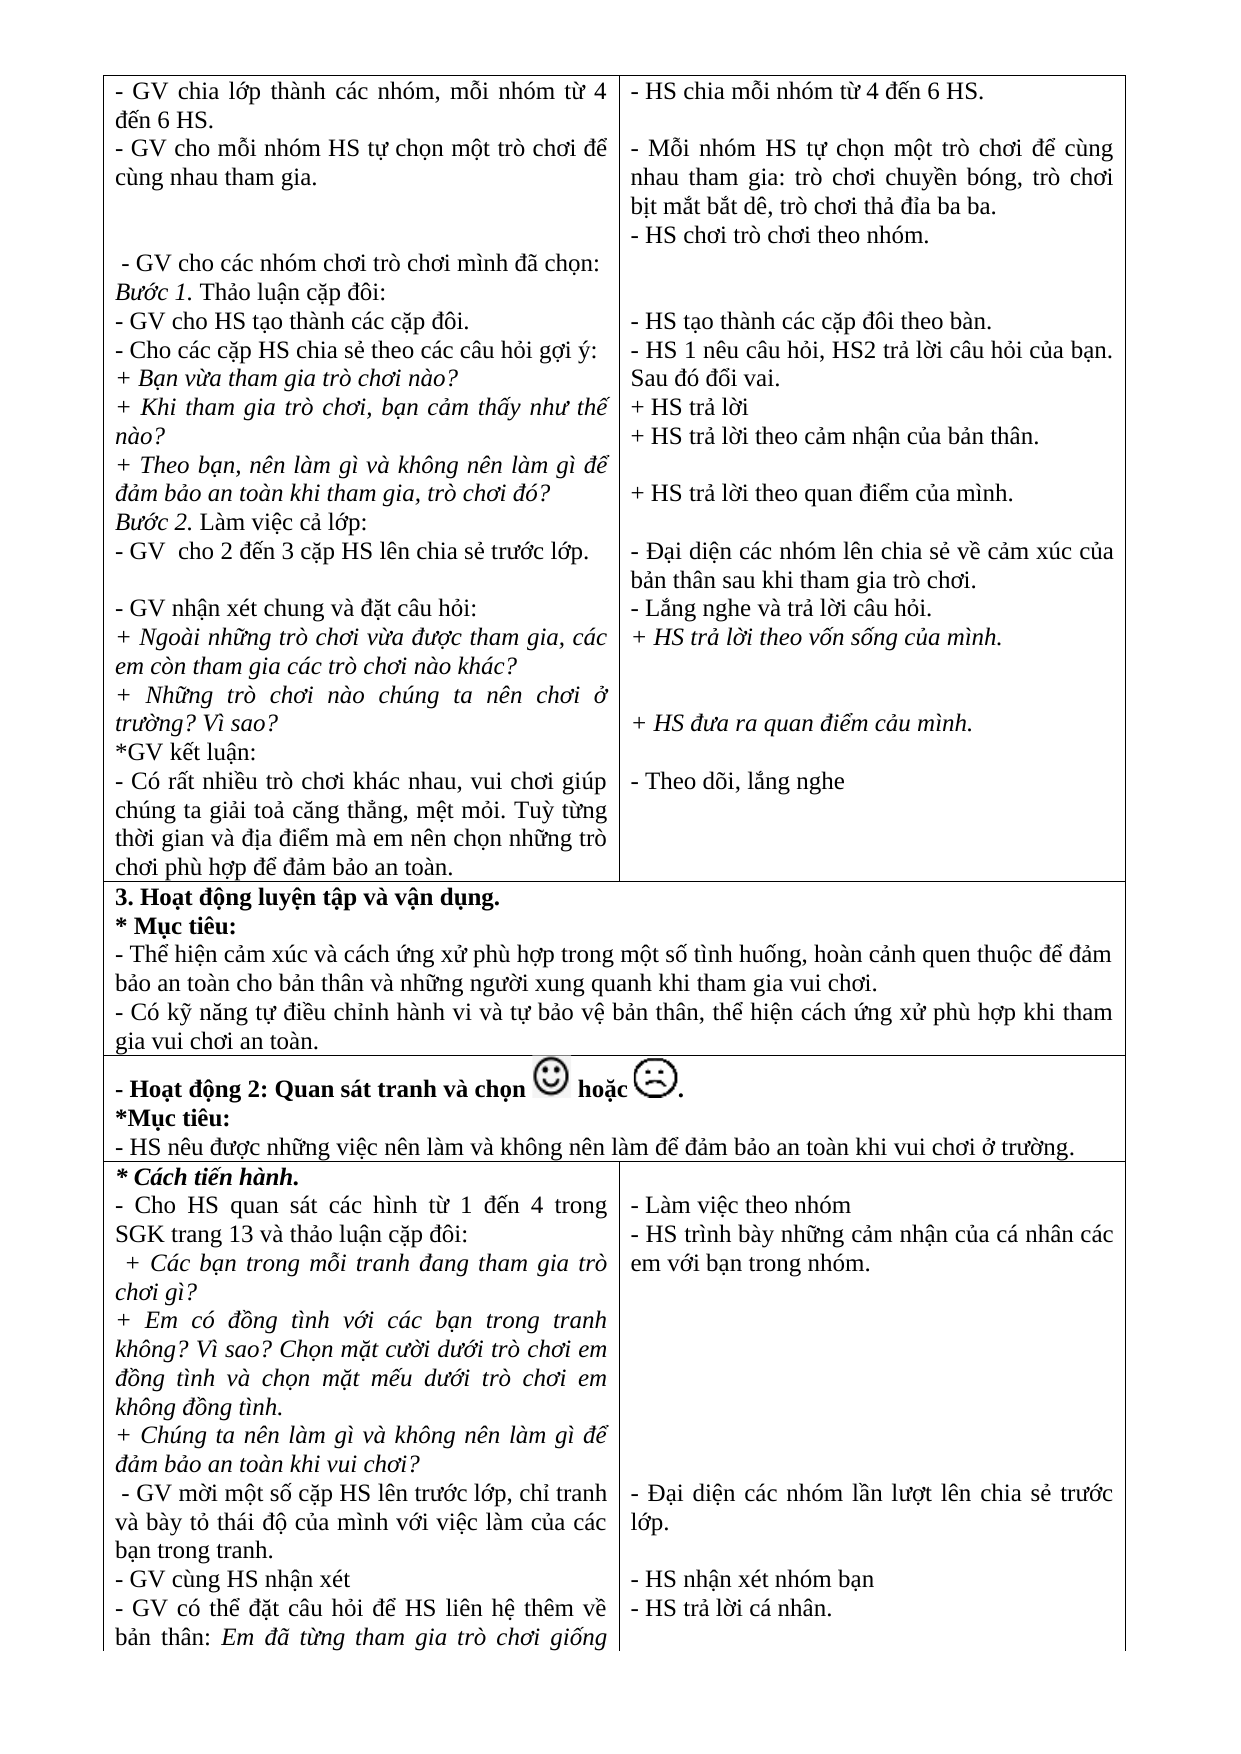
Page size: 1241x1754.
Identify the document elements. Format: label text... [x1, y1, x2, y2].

table_cell *Mục tiêu: - HS nêu được những việc nên làm và không nên làm để đảm bảo an toàn khi vui chơi ở trường. [104, 1103, 1125, 1161]
picture [633, 1058, 678, 1098]
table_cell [620, 1162, 1125, 1651]
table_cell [104, 1162, 619, 1651]
table_cell - Hoạt động 2: Quan sát tranh và chọn hoặc . [104, 1056, 1125, 1103]
table_cell 3. Hoạt động luyện tập và vận dụng. * Mục tiêu: - Thể hiện cảm xúc và cách ứng xử phù hợp trong một số tình huống, hoàn cảnh quen thuộc để đảm bảo an toàn cho bản thân và những người xung quanh khi tham gia vui chơi. - Có kỹ năng tự điều chỉnh hành vi và tự bảo vệ bản thân, thể hiện cách ứng xử phù hợp khi tham gia vui chơi an toàn. [104, 882, 1125, 1054]
table_cell - Đại diện các nhóm lên chia sẻ về cảm xúc của bản thân sau khi tham gia trò chơi. - Lắng nghe và trả lời câu hỏi. + HS trả lời theo vốn sống của mình. + HS đưa ra quan điểm cảu mình. [620, 507, 1125, 737]
table_cell - HS tạo thành các cặp đôi theo bàn. - HS 1 nêu câu hỏi, HS2 trả lời câu hỏi của bạn. Sau đó đổi vai. + HS trả lời + HS trả lời theo cảm nhận của bản thân. + HS trả lời theo quan điểm của mình. [620, 277, 1125, 507]
table_cell Bước 1. Thảo luận cặp đôi: - GV cho HS tạo thành các cặp đôi. - Cho các cặp HS chia sẻ theo các câu hỏi gợi ý: + Bạn vừa tham gia trò chơi nào? + Khi tham gia trò chơi, bạn cảm thấy như thế nào? + Theo bạn, nên làm gì và không nên làm gì để đảm bảo an toàn khi tham gia, trò chơi đó? [104, 277, 619, 507]
table_cell Bước 2. Làm việc cả lớp: - GV cho 2 đến 3 cặp HS lên chia sẻ trước lớp. - GV nhận xét chung và đặt câu hỏi: + Ngoài những trò chơi vừa được tham gia, các em còn tham gia các trò chơi nào khác? + Những trò chơi nào chúng ta nên chơi ở trường? Vì sao? [104, 507, 619, 737]
table_cell - Theo dõi, lắng nghe [620, 737, 1125, 881]
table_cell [104, 76, 619, 277]
table_cell *GV kết luận: - Có rất nhiều trò chơi khác nhau, vui chơi giúp chúng ta giải toả căng thẳng, mệt mỏi. Tuỳ từng thời gian và địa điểm mà em nên chọn những trò chơi phù hợp để đảm bảo an toàn. [104, 737, 619, 881]
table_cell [620, 76, 1125, 277]
picture [532, 1055, 572, 1098]
